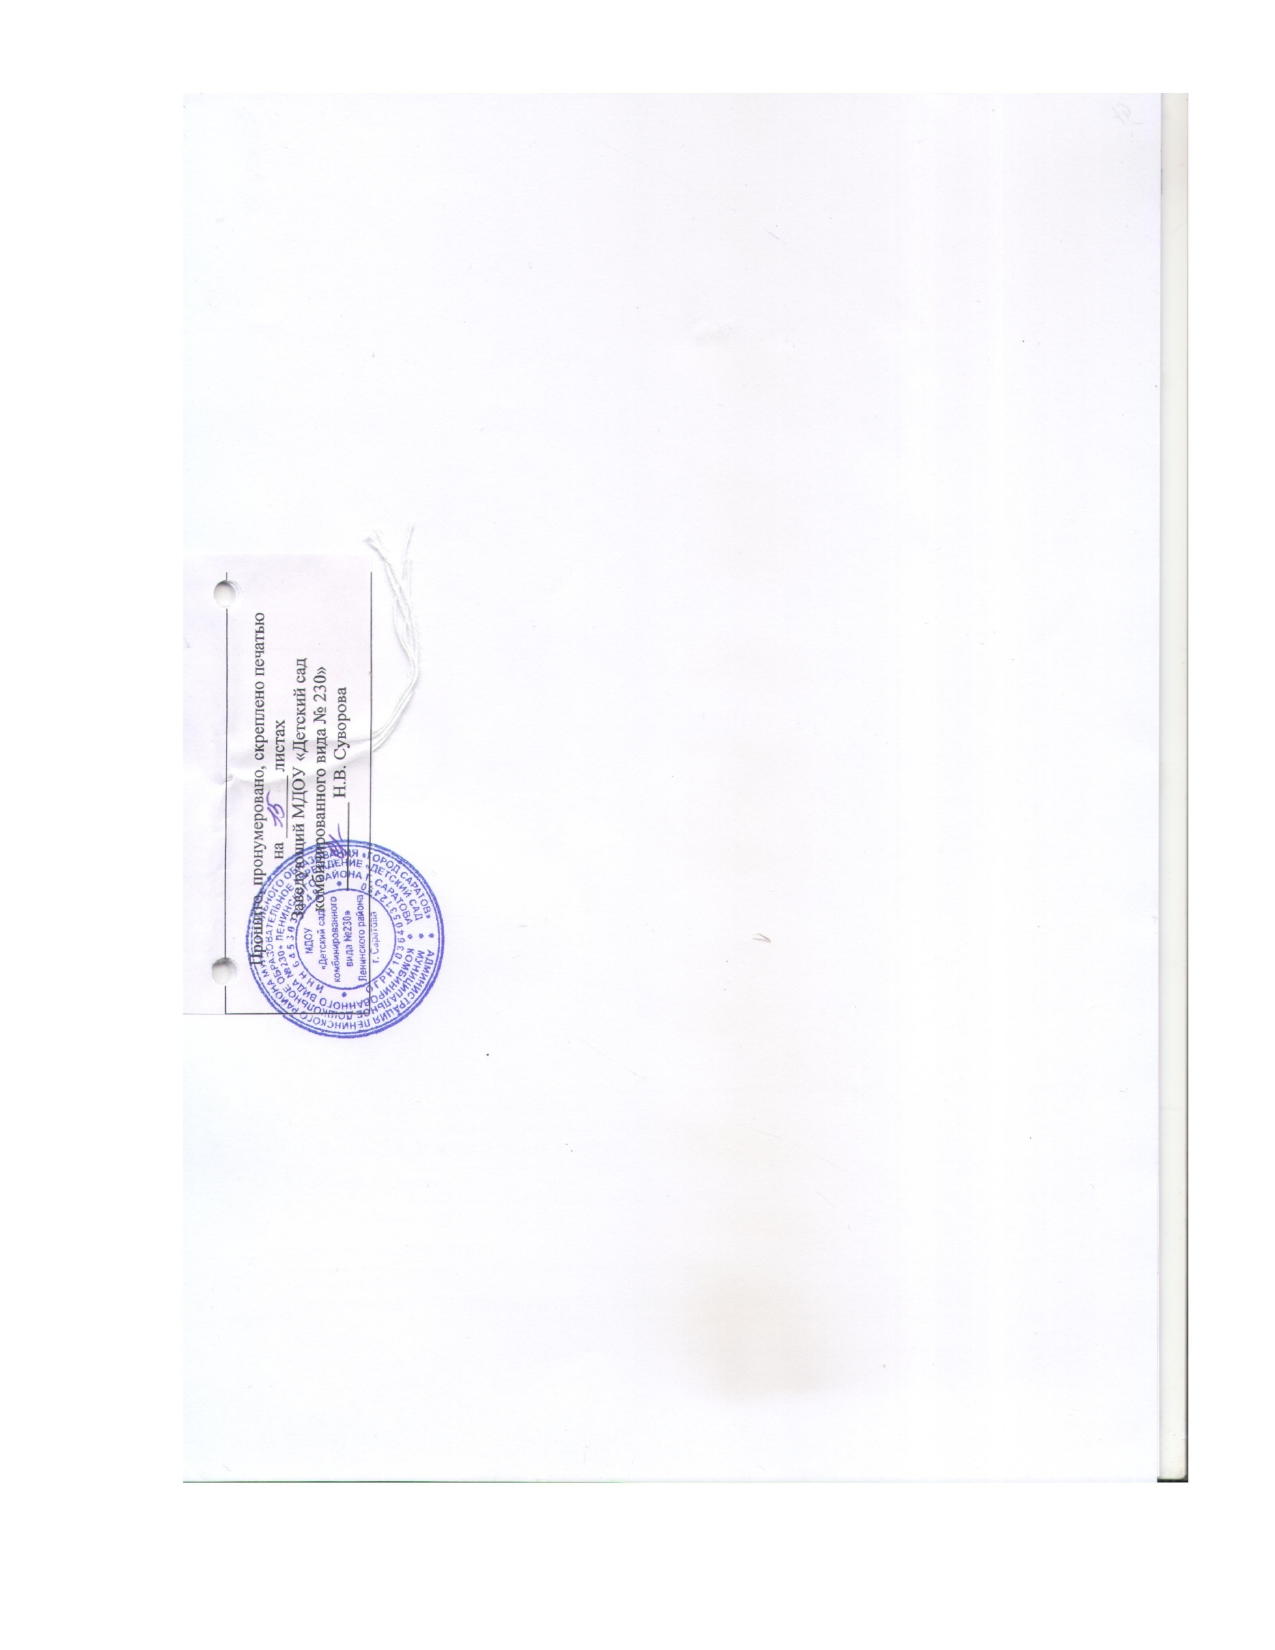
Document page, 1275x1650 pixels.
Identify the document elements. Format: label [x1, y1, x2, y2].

picture [177, 88, 1197, 1487]
